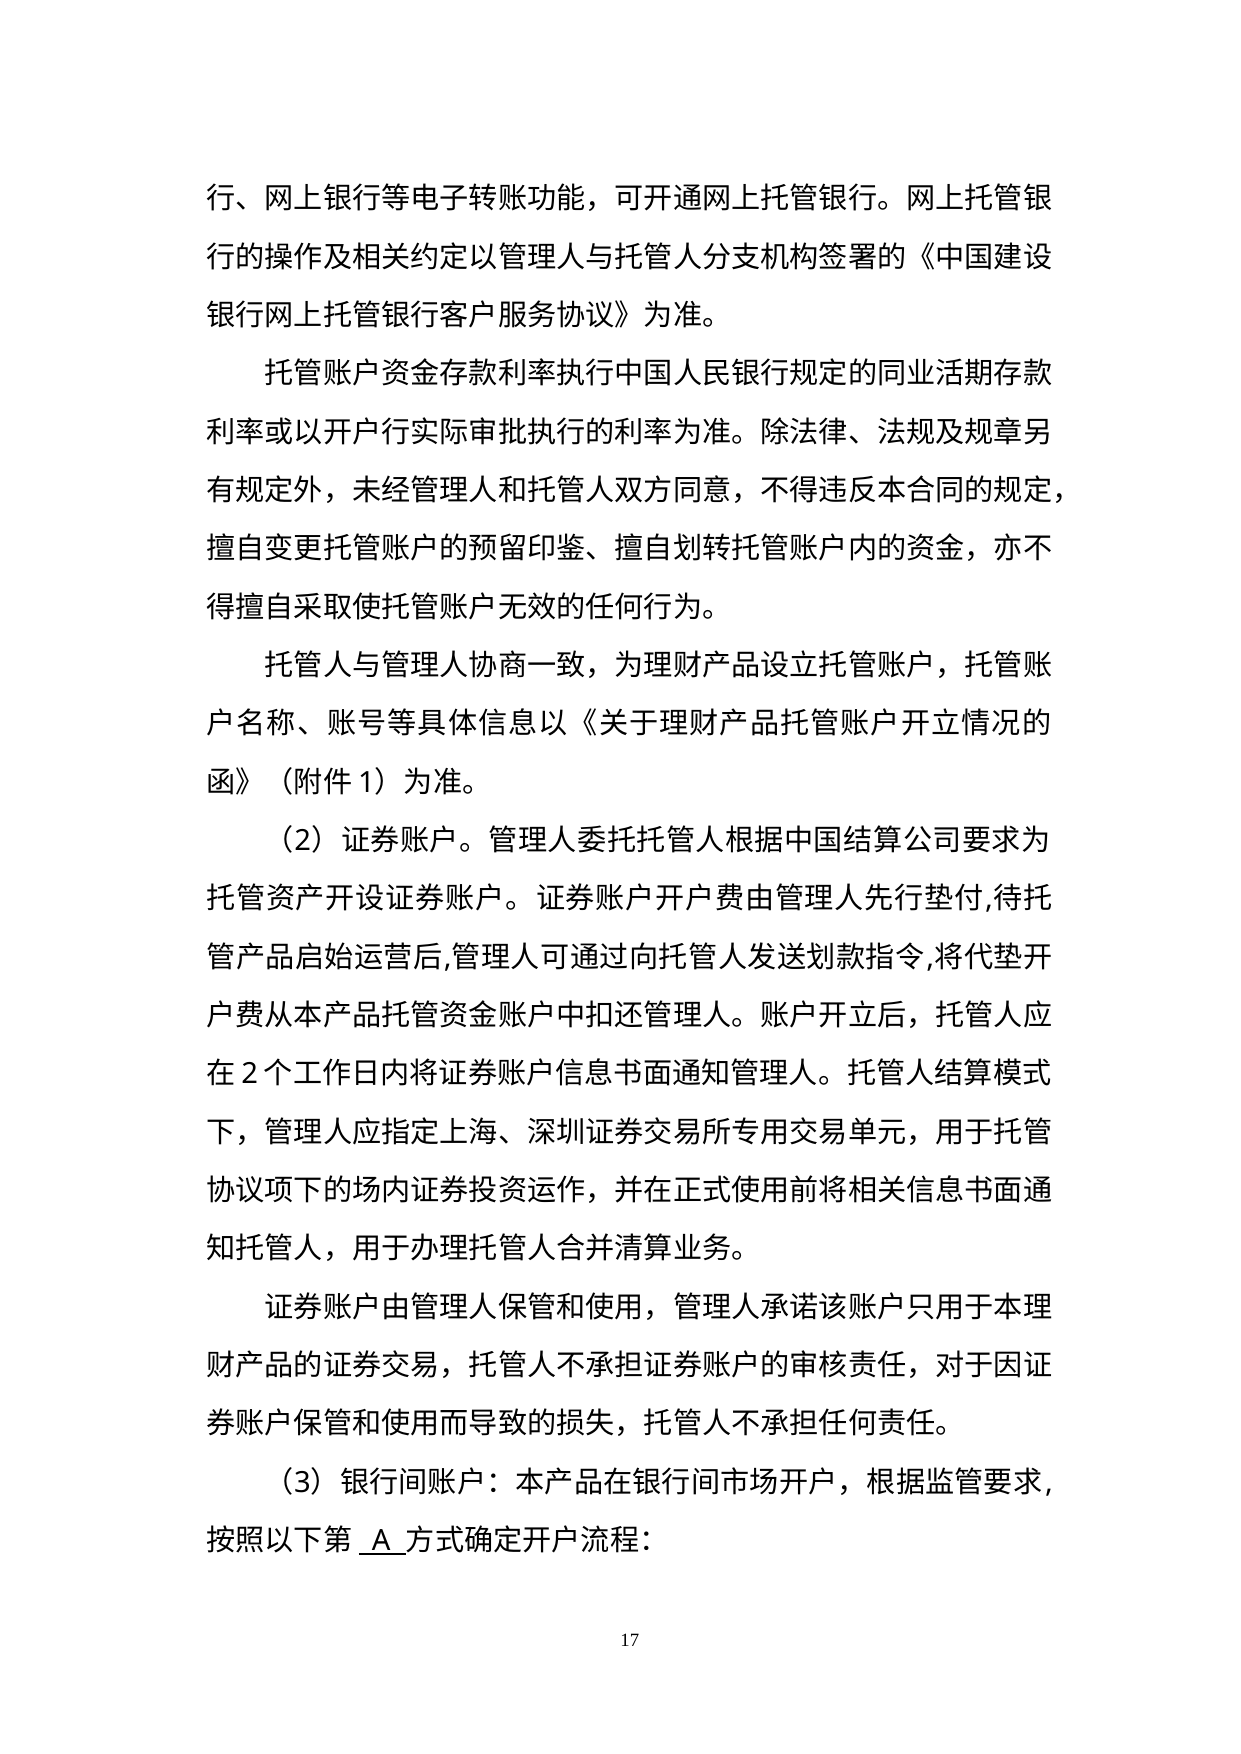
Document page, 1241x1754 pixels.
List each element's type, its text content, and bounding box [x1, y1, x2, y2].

text 托管账户资金存款利率执行中国人民银行规定的同业活期存款利率或以开户行实际审批执行的利率为准。除法律、法规及规章另有规定外，未经管理人和托管人双方同意，不得违反本合同的规定，擅自变更托管账户的预留印鉴、擅自划转托管账户内的资金，亦不得擅自采取使托管账户无效的任何行为。 [206, 337, 1053, 629]
text （2）证券账户。管理人委托托管人根据中国结算公司要求为托管资产开设证券账户。证券账户开户费由管理人先行垫付,待托管产品启始运营后,管理人可通过向托管人发送划款指令,将代垫开户费从本产品托管资金账户中扣还管理人。账户开立后，托管人应在2个工作日内将证券账户信息书面通知管理人。托管人结算模式下，管理人应指定上海、深圳证券交易所专用交易单元，用于托管协议项下的场内证券投资运作，并在正式使用前将相关信息书面通知托管人，用于办理托管人合并清算业务。 [206, 804, 1053, 1270]
text （3）银行间账户：本产品在银行间市场开户，根据监管要求,按照以下第 A 方式确定开户流程： [206, 1445, 1053, 1562]
text 托管人与管理人协商一致，为理财产品设立托管账户，托管账户名称、账号等具体信息以《关于理财产品托管账户开立情况的函》（附件1）为准。 [206, 629, 1053, 804]
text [206, 162, 1053, 337]
text 证券账户由管理人保管和使用，管理人承诺该账户只用于本理财产品的证券交易，托管人不承担证券账户的审核责任，对于因证券账户保管和使用而导致的损失，托管人不承担任何责任。 [206, 1270, 1053, 1445]
